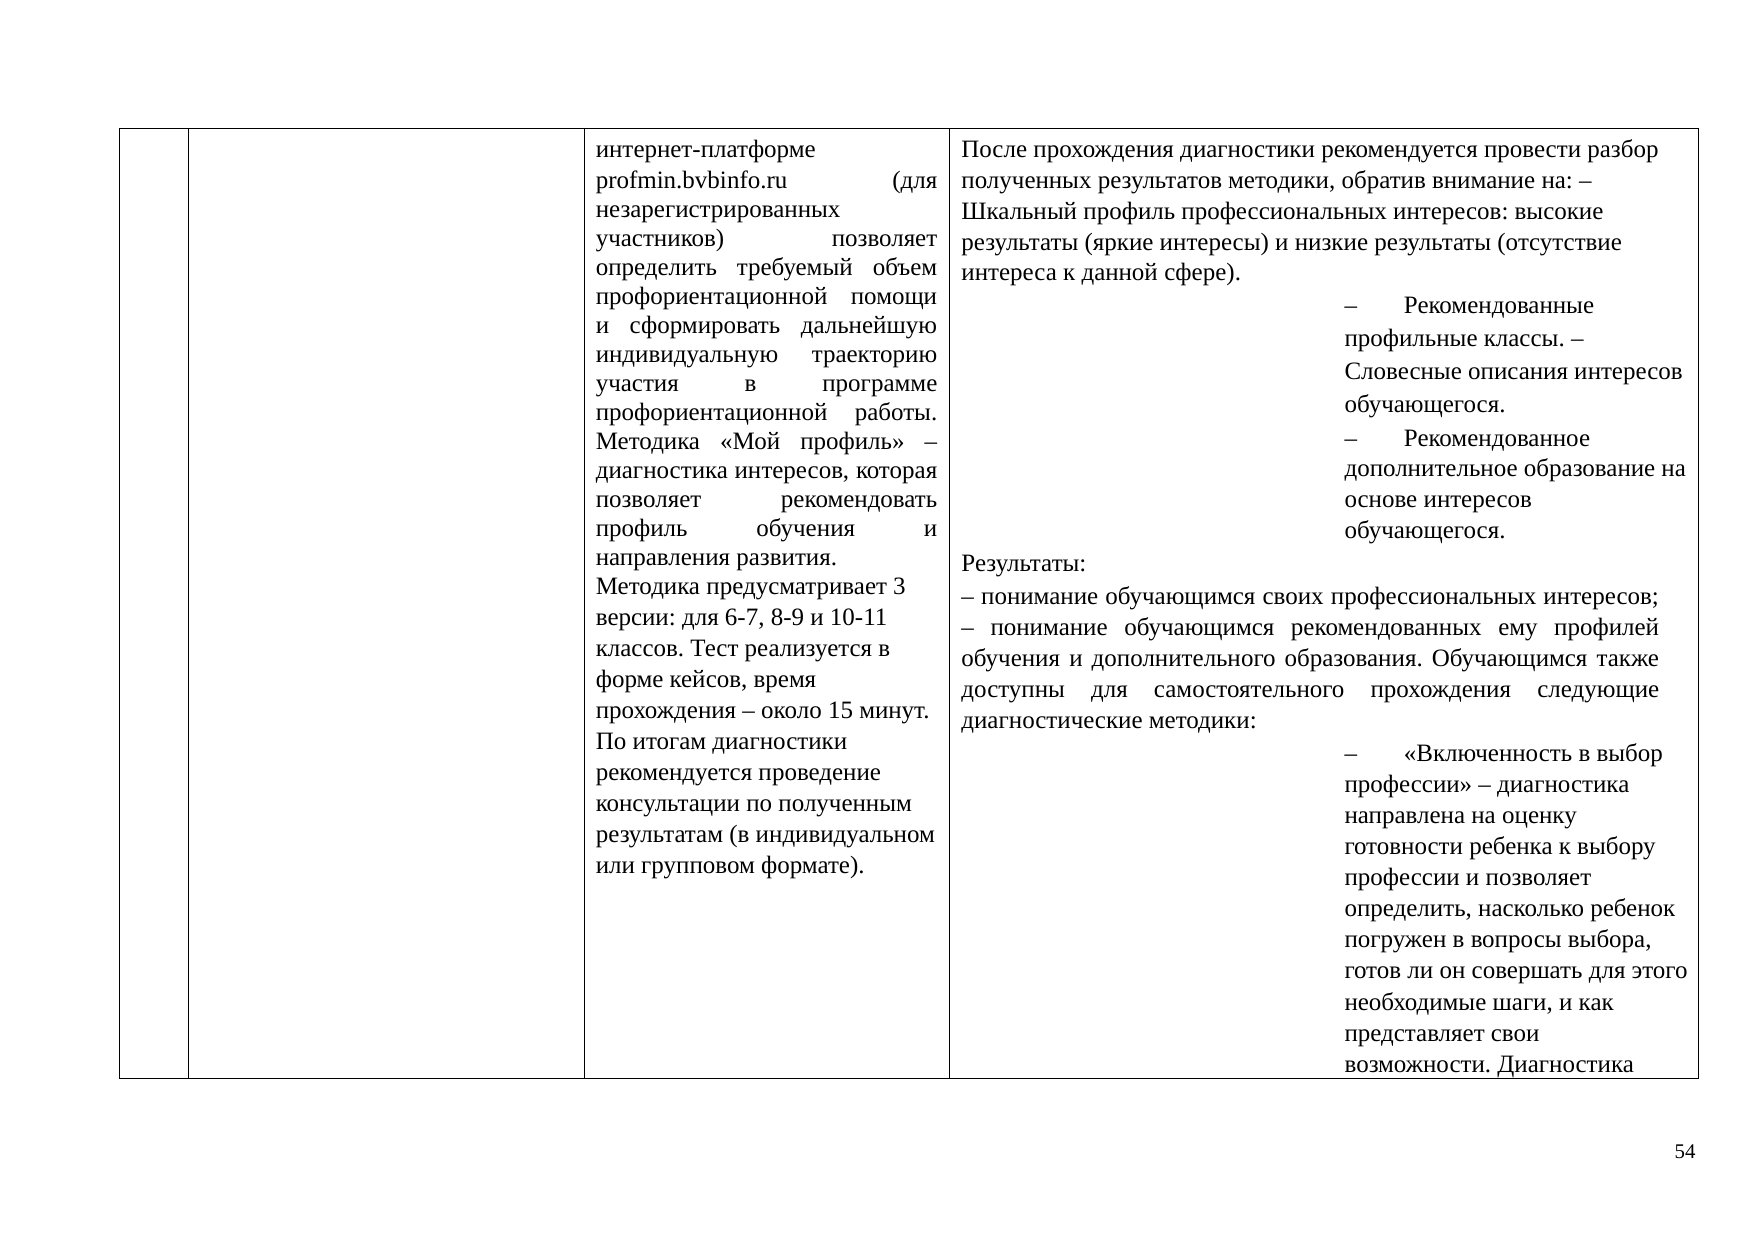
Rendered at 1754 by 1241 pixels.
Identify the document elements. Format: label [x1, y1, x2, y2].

table_header [120, 129, 188, 1077]
table_header [189, 129, 584, 1077]
table_header [585, 129, 949, 1077]
table_header [950, 129, 1698, 1077]
